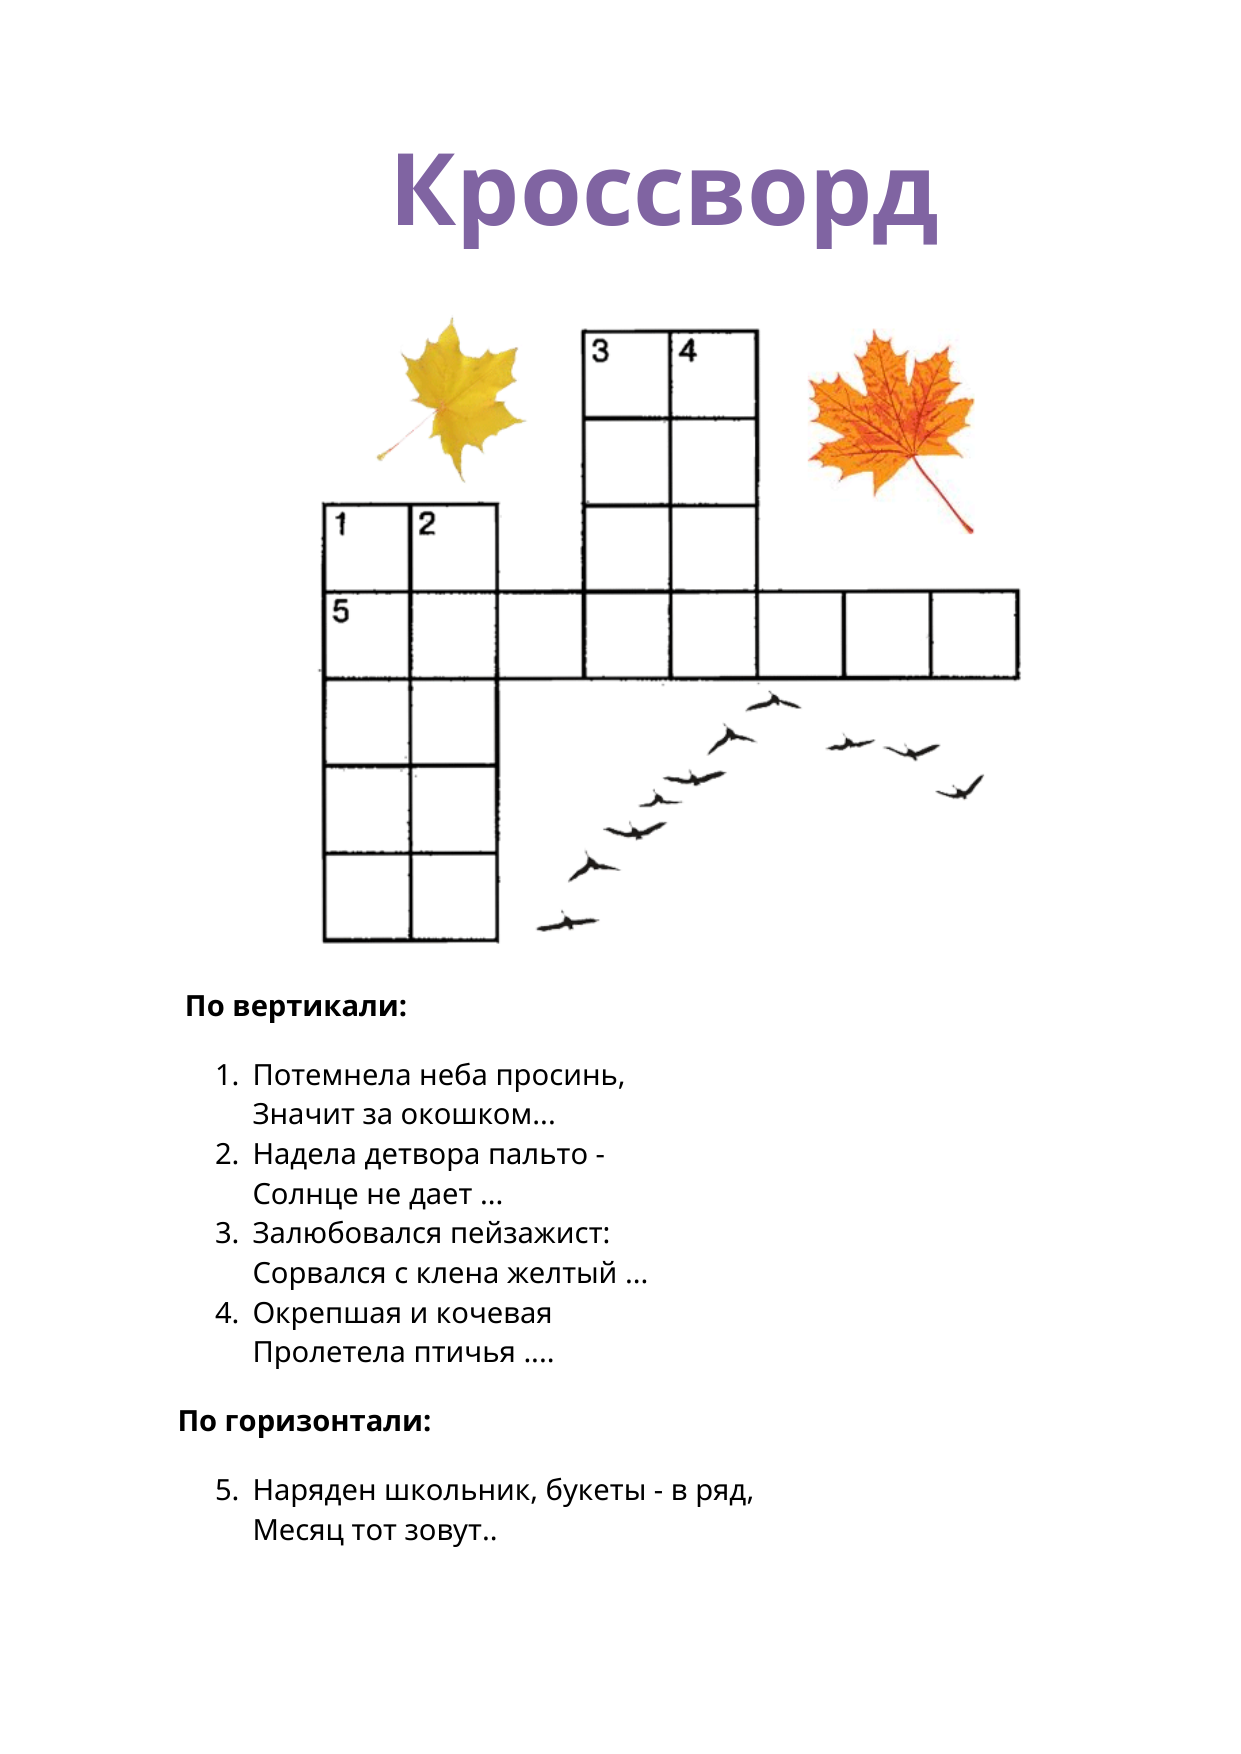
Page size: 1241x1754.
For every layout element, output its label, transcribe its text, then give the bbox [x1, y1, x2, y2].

list Наряден школьник, букеты - в ряд, Месяц тот зовут.. [215, 1469, 1152, 1549]
list Залюбовался пейзажист: Сорвался с клена желтый ... [215, 1213, 1152, 1292]
list Окрепшая и кочевая Пролетела птичья .... [215, 1292, 1152, 1371]
list Надела детвора пальто - Солнце не дает ... [215, 1133, 1152, 1213]
text По вертикали: [177, 985, 1152, 1025]
text По горизонтали: [177, 1401, 1152, 1440]
text Кроссворд [177, 118, 1152, 254]
list Потемнела неба просинь, Значит за окошком... [215, 1054, 1152, 1133]
picture [292, 303, 1037, 956]
